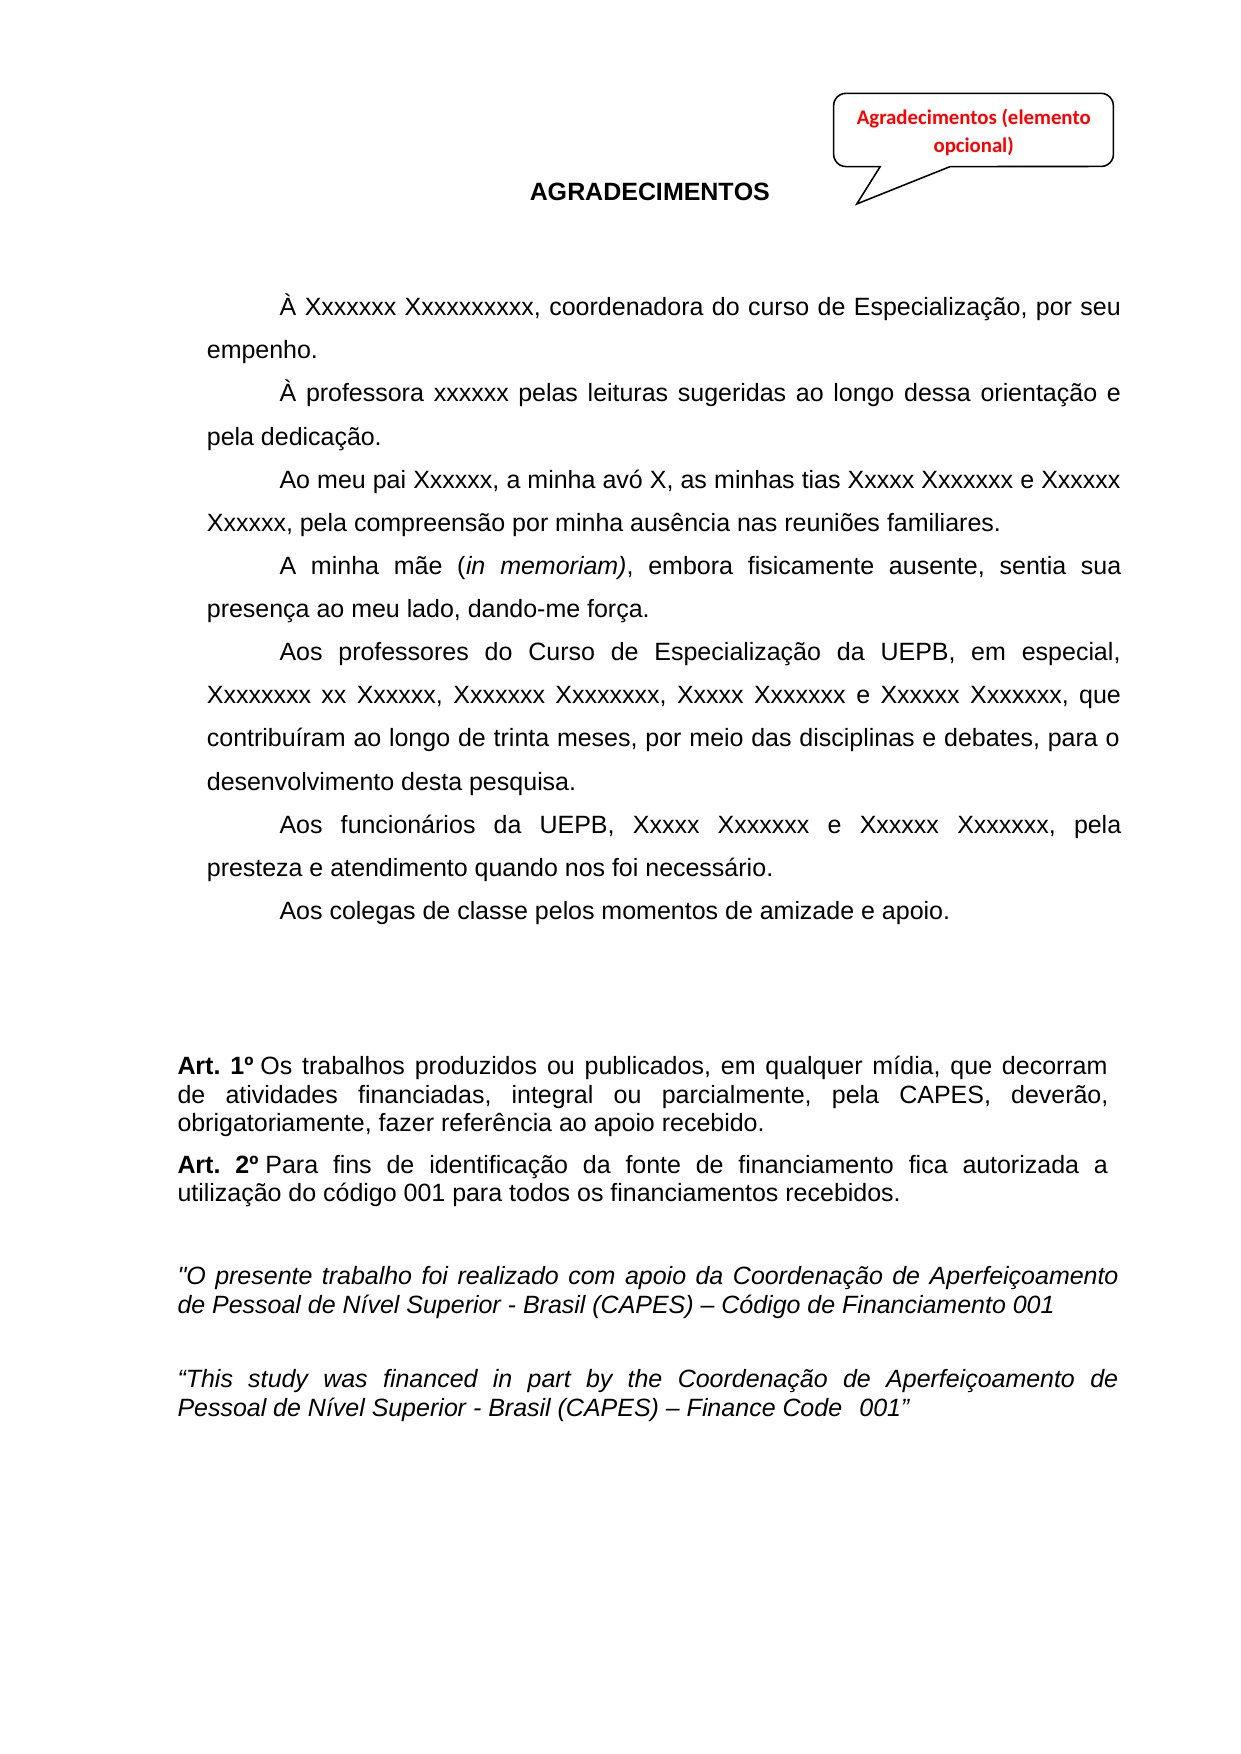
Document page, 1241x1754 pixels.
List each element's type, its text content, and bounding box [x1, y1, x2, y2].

text A minha mãe (in memoriam), embora fisicamente ausente, sentia sua presença ao meu lado, dando-me força. [207, 551, 1122, 623]
text Ao meu pai Xxxxxx, a minha avó X, as minhas tias Xxxxx Xxxxxxx e Xxxxxx Xxxxxx, pela compreensão por minha ausência nas reuniões familiares. [207, 465, 1122, 537]
text À professora xxxxxx pelas leituras sugeridas ao longo dessa orientação e pela dedicação. [207, 378, 1122, 450]
text Aos colegas de classe pelos momentos de amizade e apoio. [207, 896, 1122, 925]
text Aos professores do Curso de Especialização da UEPB, em especial, Xxxxxxxx xx Xxxxxx, Xxxxxxx Xxxxxxxx, Xxxxx Xxxxxxx e Xxxxxx Xxxxxxx, que contribuíram ao longo de trinta meses, por meio das disciplinas e debates, para o desenvolvimento desta pesquisa. [207, 637, 1122, 795]
text AGRADECIMENTOS [177, 177, 872, 206]
text Aos funcionários da UEPB, Xxxxx Xxxxxxx e Xxxxxx Xxxxxxx, pela presteza e atendimento quando nos foi necessário. [207, 810, 1122, 882]
text À Xxxxxxx Xxxxxxxxxx, coordenadora do curso de Especialização, por seu empenho. [207, 292, 1122, 364]
text Art. 1º Os trabalhos produzidos ou publicados, em qualquer mídia, que decorram de atividades financiadas, integral ou parcialmente, pela CAPES, deverão, obrigatoriamente, fazer referência ao apoio recebido. [177, 1051, 1109, 1137]
text AGRADECIMENTOS [857, 177, 1122, 206]
text Art. 2º Para fins de identificação da fonte de financiamento fica autorizada a utilização do código 001 para todos os financiamentos recebidos. [177, 1150, 1109, 1207]
text “This study was financed in part by the Coordenação de Aperfeiçoamento de Pessoal de Nível Superior - Brasil (CAPES) – Finance Code 001” [177, 1364, 1122, 1421]
text "O presente trabalho foi realizado com apoio da Coordenação de Aperfeiçoamento de Pessoal de Nível Superior - Brasil (CAPES) – Código de Financiamento 001 [177, 1261, 1122, 1318]
